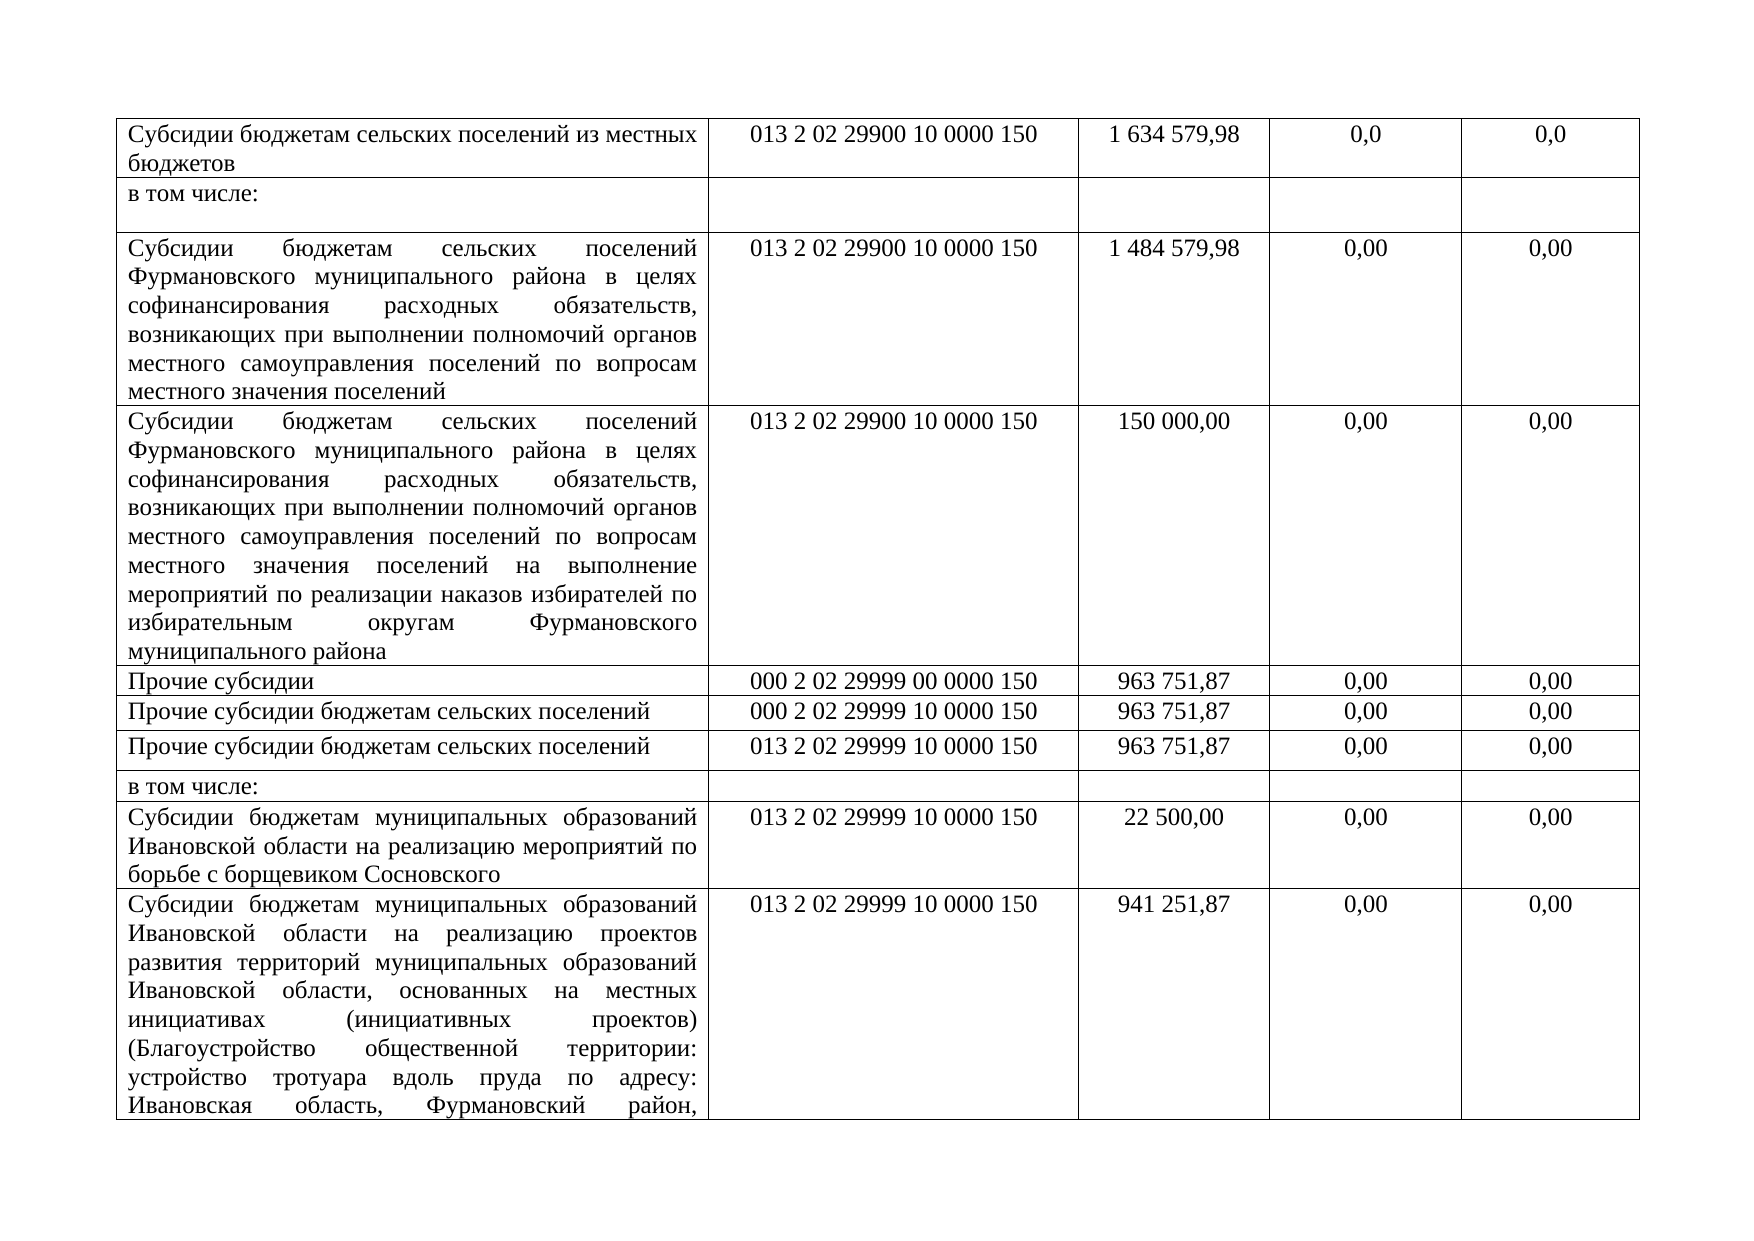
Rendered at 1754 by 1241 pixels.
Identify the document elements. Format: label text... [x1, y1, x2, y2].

table_cell 013 2 02 29900 10 0000 150 [709, 233, 1078, 405]
table_cell Субсидии бюджетам муниципальных образований Ивановской области на реализацию мероприятий по борьбе с борщевиком Сосновского [117, 802, 708, 888]
table_cell 150 000,00 [1079, 406, 1269, 665]
table_cell 013 2 02 29999 10 0000 150 [709, 731, 1078, 770]
table_cell Субсидии бюджетам сельских поселений Фурмановского муниципального района в целях софинансирования расходных обязательств, возникающих при выполнении полномочий органов местного самоуправления поселений по вопросам местного значения поселений на выполнение мероприятий по реализации наказов избирателей по избирательным округам Фурмановского муниципального района [117, 406, 708, 665]
table_cell 963 751,87 [1079, 666, 1269, 695]
table_cell [1462, 178, 1639, 232]
table_cell 963 751,87 [1079, 696, 1269, 730]
table_cell 0,00 [1270, 889, 1461, 1119]
table_cell 1 484 579,98 [1079, 233, 1269, 405]
table_cell 000 2 02 29999 10 0000 150 [709, 696, 1078, 730]
table_cell 0,00 [1270, 802, 1461, 888]
table_cell 013 2 02 29900 10 0000 150 [709, 119, 1078, 177]
table_cell 22 500,00 [1079, 802, 1269, 888]
table_cell 0,00 [1270, 406, 1461, 665]
table_cell Прочие субсидии [117, 666, 708, 695]
table_cell 0,0 [1462, 119, 1639, 177]
table_cell 0,00 [1462, 666, 1639, 695]
table_cell 0,00 [1270, 666, 1461, 695]
table_cell 000 2 02 29999 00 0000 150 [709, 666, 1078, 695]
table_cell Прочие субсидии бюджетам сельских поселений [117, 696, 708, 730]
table_cell 0,00 [1270, 696, 1461, 730]
table_cell 013 2 02 29999 10 0000 150 [709, 802, 1078, 888]
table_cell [117, 889, 708, 1119]
table_cell 0,00 [1462, 731, 1639, 770]
table_cell в том числе: [117, 771, 708, 801]
table_cell 0,00 [1462, 802, 1639, 888]
table_cell 0,00 [1270, 731, 1461, 770]
table_cell в том числе: [117, 178, 708, 232]
table_cell 1 634 579,98 [1079, 119, 1269, 177]
table_cell [709, 771, 1078, 801]
table_cell Прочие субсидии бюджетам сельских поселений [117, 731, 708, 770]
table_cell [1270, 178, 1461, 232]
table_cell 0,00 [1270, 233, 1461, 405]
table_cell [709, 889, 1078, 1119]
table_cell [1079, 178, 1269, 232]
table_cell [709, 178, 1078, 232]
table_cell 0,00 [1462, 406, 1639, 665]
table_cell 0,00 [1462, 889, 1639, 1119]
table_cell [117, 119, 708, 177]
table_cell 013 2 02 29900 10 0000 150 [709, 406, 1078, 665]
table_cell 963 751,87 [1079, 731, 1269, 770]
table_cell [1079, 771, 1269, 801]
table_cell [1462, 771, 1639, 801]
table_cell 0,00 [1462, 696, 1639, 730]
table_cell 0,00 [1462, 233, 1639, 405]
table_cell Субсидии бюджетам сельских поселений Фурмановского муниципального района в целях софинансирования расходных обязательств, возникающих при выполнении полномочий органов местного самоуправления поселений по вопросам местного значения поселений [117, 233, 708, 405]
table_cell 0,0 [1270, 119, 1461, 177]
table_cell [1270, 771, 1461, 801]
table_cell 941 251,87 [1079, 889, 1269, 1119]
